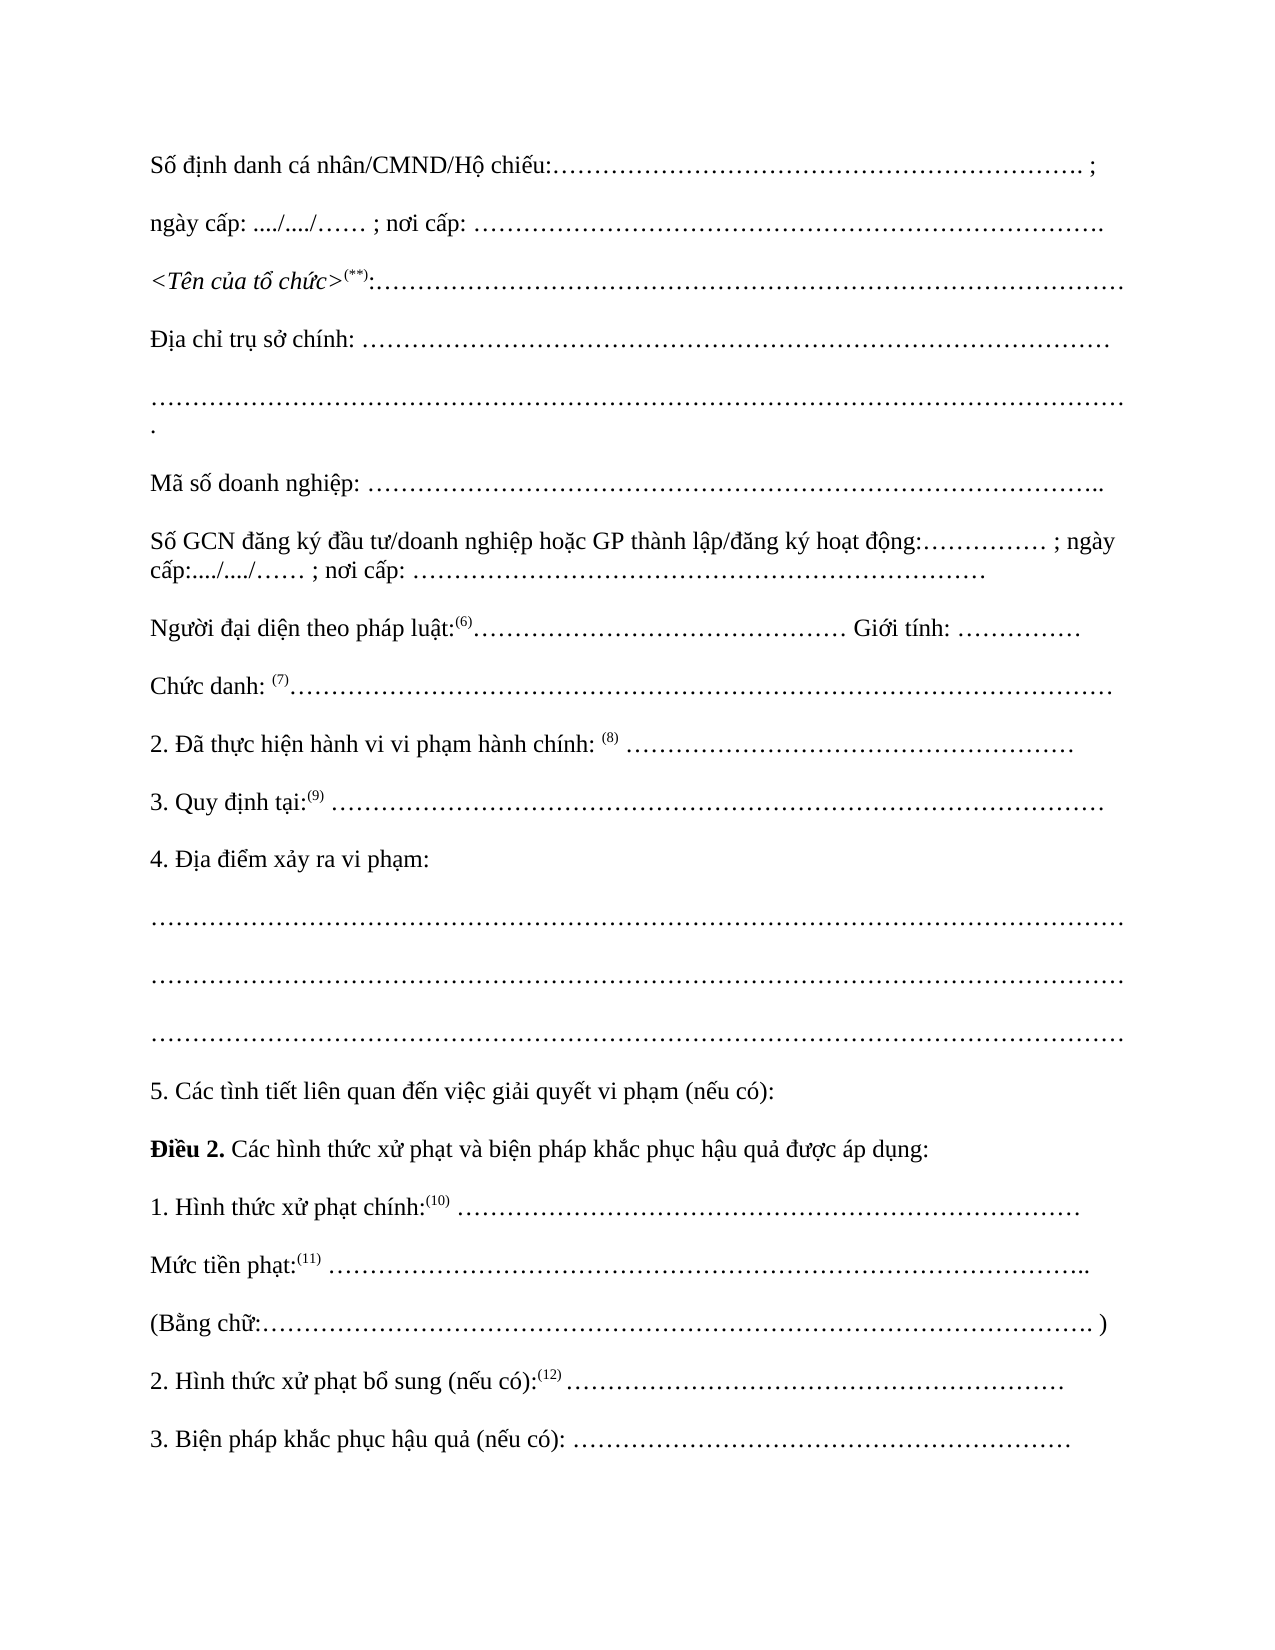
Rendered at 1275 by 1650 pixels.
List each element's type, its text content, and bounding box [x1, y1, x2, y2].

text Chức danh: (7)……………………………………………………………………………………… [150, 671, 1125, 699]
text ………………………………………………………………………………………………………. [150, 382, 1125, 439]
text Mã số doanh nghiệp: …………………………………………………………………………….. [150, 468, 1125, 497]
text Số định danh cá nhân/CMND/Hộ chiếu:………………………………………………………. ; [150, 150, 1125, 179]
text 1. Hình thức xử phạt chính:(10) ………………………………………………………………… [150, 1192, 1125, 1221]
text Số GCN đăng ký đầu tư/doanh nghiệp hoặc GP thành lập/đăng ký hoạt động:…………… ; ngày cấp:..../..../…… ; nơi cấp: …………………………………………………………… [150, 526, 1125, 584]
text ……………………………………………………………………………………………………… [150, 1018, 1125, 1047]
text 4. Địa điểm xảy ra vi phạm: [150, 844, 1125, 873]
text 3. Biện pháp khắc phục hậu quả (nếu có): …………………………………………………… [150, 1424, 1125, 1452]
text Mức tiền phạt:(11) ……………………………………………………………………………….. [150, 1250, 1125, 1279]
text Người đại diện theo pháp luật:(6)……………………………………… Giới tính: …………… [150, 613, 1125, 642]
text 5. Các tình tiết liên quan đến việc giải quyết vi phạm (nếu có): [150, 1076, 1125, 1105]
text Điều 2. Các hình thức xử phạt và biện pháp khắc phục hậu quả được áp dụng: [150, 1134, 1125, 1163]
text ngày cấp: ..../..../…… ; nơi cấp: …………………………………………………………………. [150, 208, 1125, 237]
text ……………………………………………………………………………………………………… [150, 902, 1125, 931]
text (Bằng chữ:………………………………………………………………………………………. ) [150, 1308, 1125, 1337]
text <Tên của tổ chức>(**):……………………………………………………………………………… [150, 266, 1125, 294]
text 3. Quy định tại:(9) ………………………………………………………………………………… [150, 787, 1125, 815]
text 2. Hình thức xử phạt bổ sung (nếu có):(12) …………………………………………………… [150, 1366, 1125, 1394]
text Địa chỉ trụ sở chính: ……………………………………………………………………………… [150, 324, 1125, 352]
text ……………………………………………………………………………………………………… [150, 960, 1125, 989]
text 2. Đã thực hiện hành vi vi phạm hành chính: (8) ……………………………………………… [150, 729, 1125, 757]
